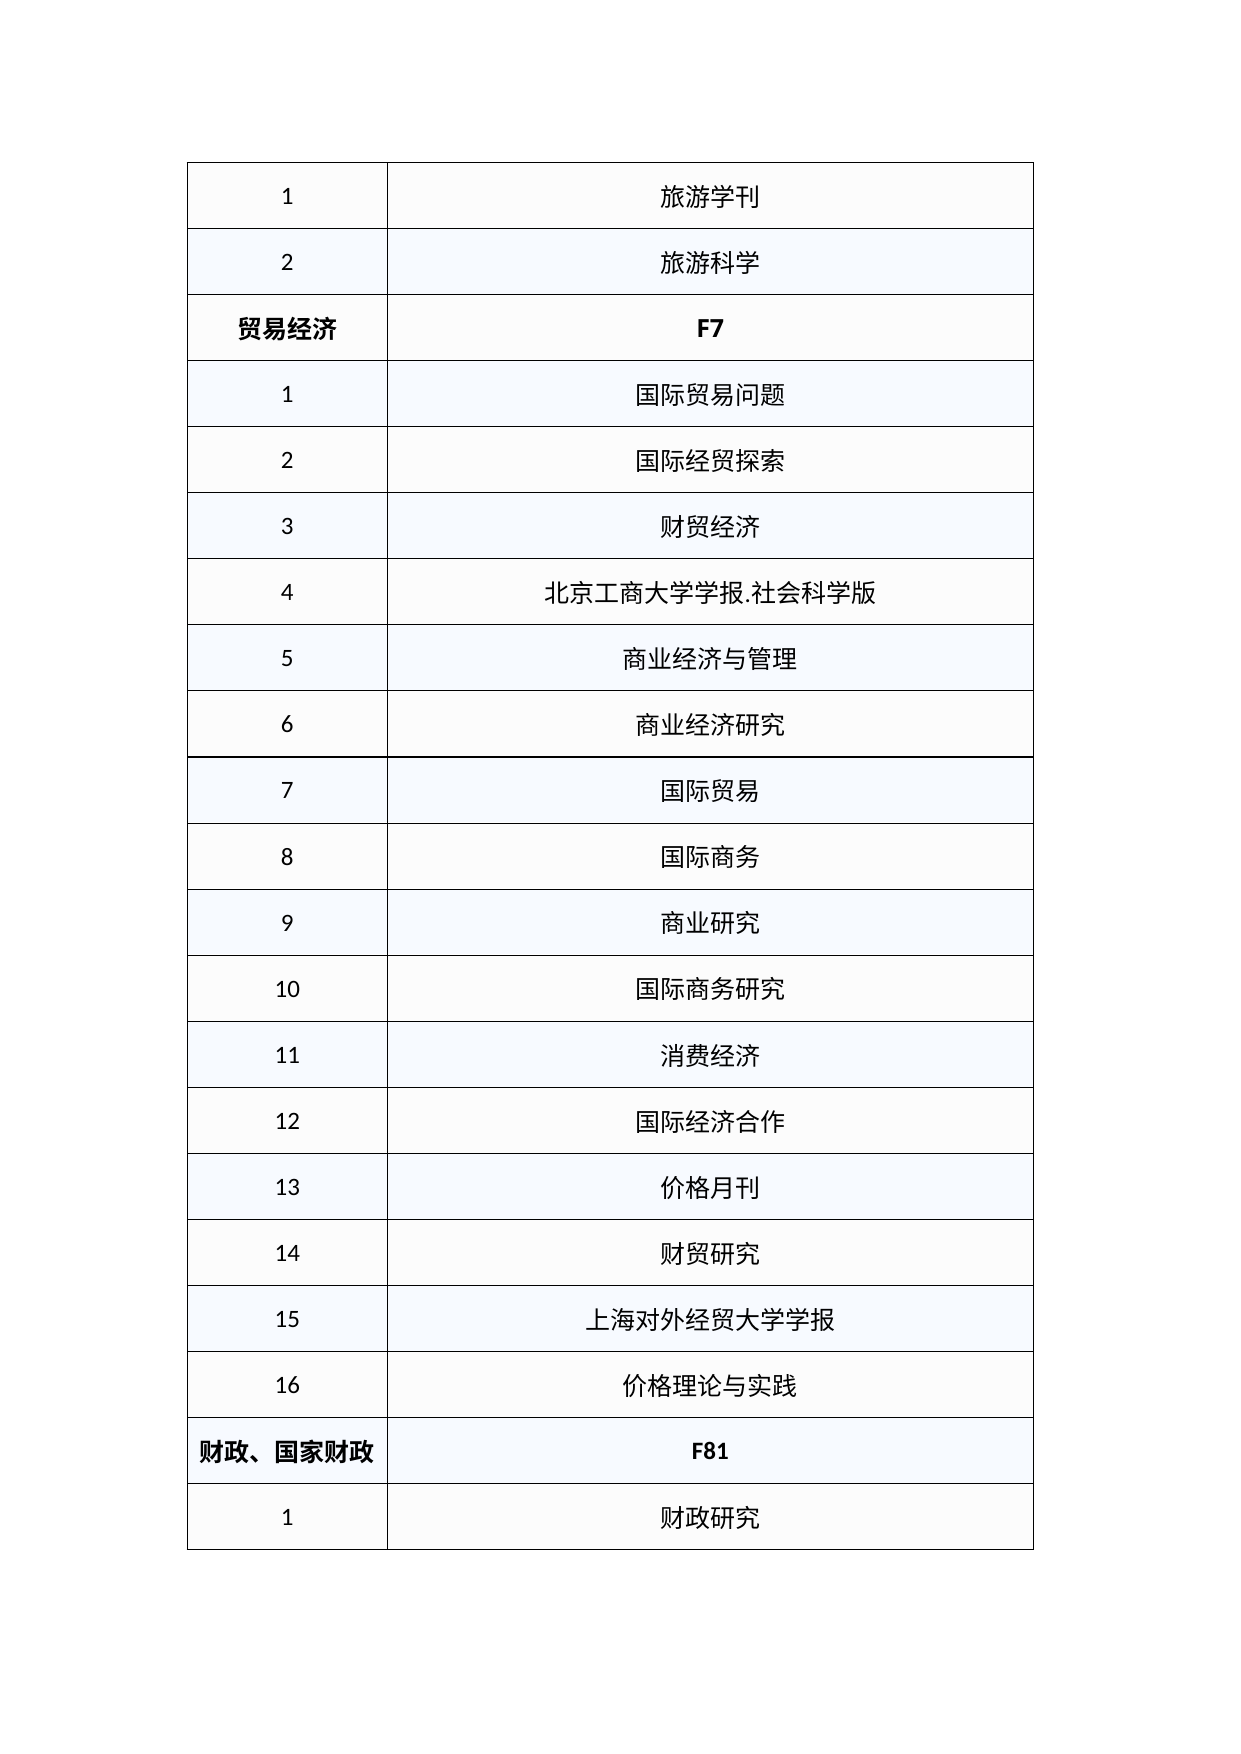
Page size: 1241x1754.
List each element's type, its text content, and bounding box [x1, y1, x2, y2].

table_cell 消费经济 [388, 1022, 1033, 1087]
table_cell 1 [188, 163, 387, 228]
table_cell 贸易经济 [188, 295, 387, 360]
table_cell 6 [188, 691, 387, 756]
table_cell 1 [188, 1484, 387, 1549]
table_cell 财贸研究 [388, 1220, 1033, 1285]
table_cell 国际贸易 [388, 758, 1033, 822]
table_cell 旅游科学 [388, 229, 1033, 294]
table_cell 国际商务研究 [388, 956, 1033, 1021]
table_cell 财政研究 [388, 1484, 1033, 1549]
table_cell F7 [388, 295, 1033, 360]
table_cell 价格理论与实践 [388, 1352, 1033, 1417]
table_cell 财政、国家财政 [188, 1418, 387, 1483]
table_cell 10 [188, 956, 387, 1021]
table_cell 价格月刊 [388, 1154, 1033, 1219]
table_cell 7 [188, 758, 387, 822]
table_cell 旅游学刊 [388, 163, 1033, 228]
table_cell 4 [188, 559, 387, 624]
table_cell 3 [188, 493, 387, 558]
table_cell 5 [188, 625, 387, 690]
table_cell 16 [188, 1352, 387, 1417]
table_cell 商业研究 [388, 890, 1033, 954]
table_cell 商业经济与管理 [388, 625, 1033, 690]
table_cell 国际经贸探索 [388, 427, 1033, 492]
table_cell 北京工商大学学报.社会科学版 [388, 559, 1033, 624]
table_cell 上海对外经贸大学学报 [388, 1286, 1033, 1351]
table_cell 商业经济研究 [388, 691, 1033, 756]
table_cell 2 [188, 427, 387, 492]
table_cell 9 [188, 890, 387, 954]
table_cell 12 [188, 1088, 387, 1153]
table_cell 8 [188, 824, 387, 888]
table_cell F81 [388, 1418, 1033, 1483]
table_cell 15 [188, 1286, 387, 1351]
table_cell 11 [188, 1022, 387, 1087]
table_cell 国际经济合作 [388, 1088, 1033, 1153]
table_cell 13 [188, 1154, 387, 1219]
table_cell 财贸经济 [388, 493, 1033, 558]
table_cell 2 [188, 229, 387, 294]
table_cell 国际商务 [388, 824, 1033, 888]
table_cell 1 [188, 361, 387, 426]
table_cell 国际贸易问题 [388, 361, 1033, 426]
table_cell 14 [188, 1220, 387, 1285]
